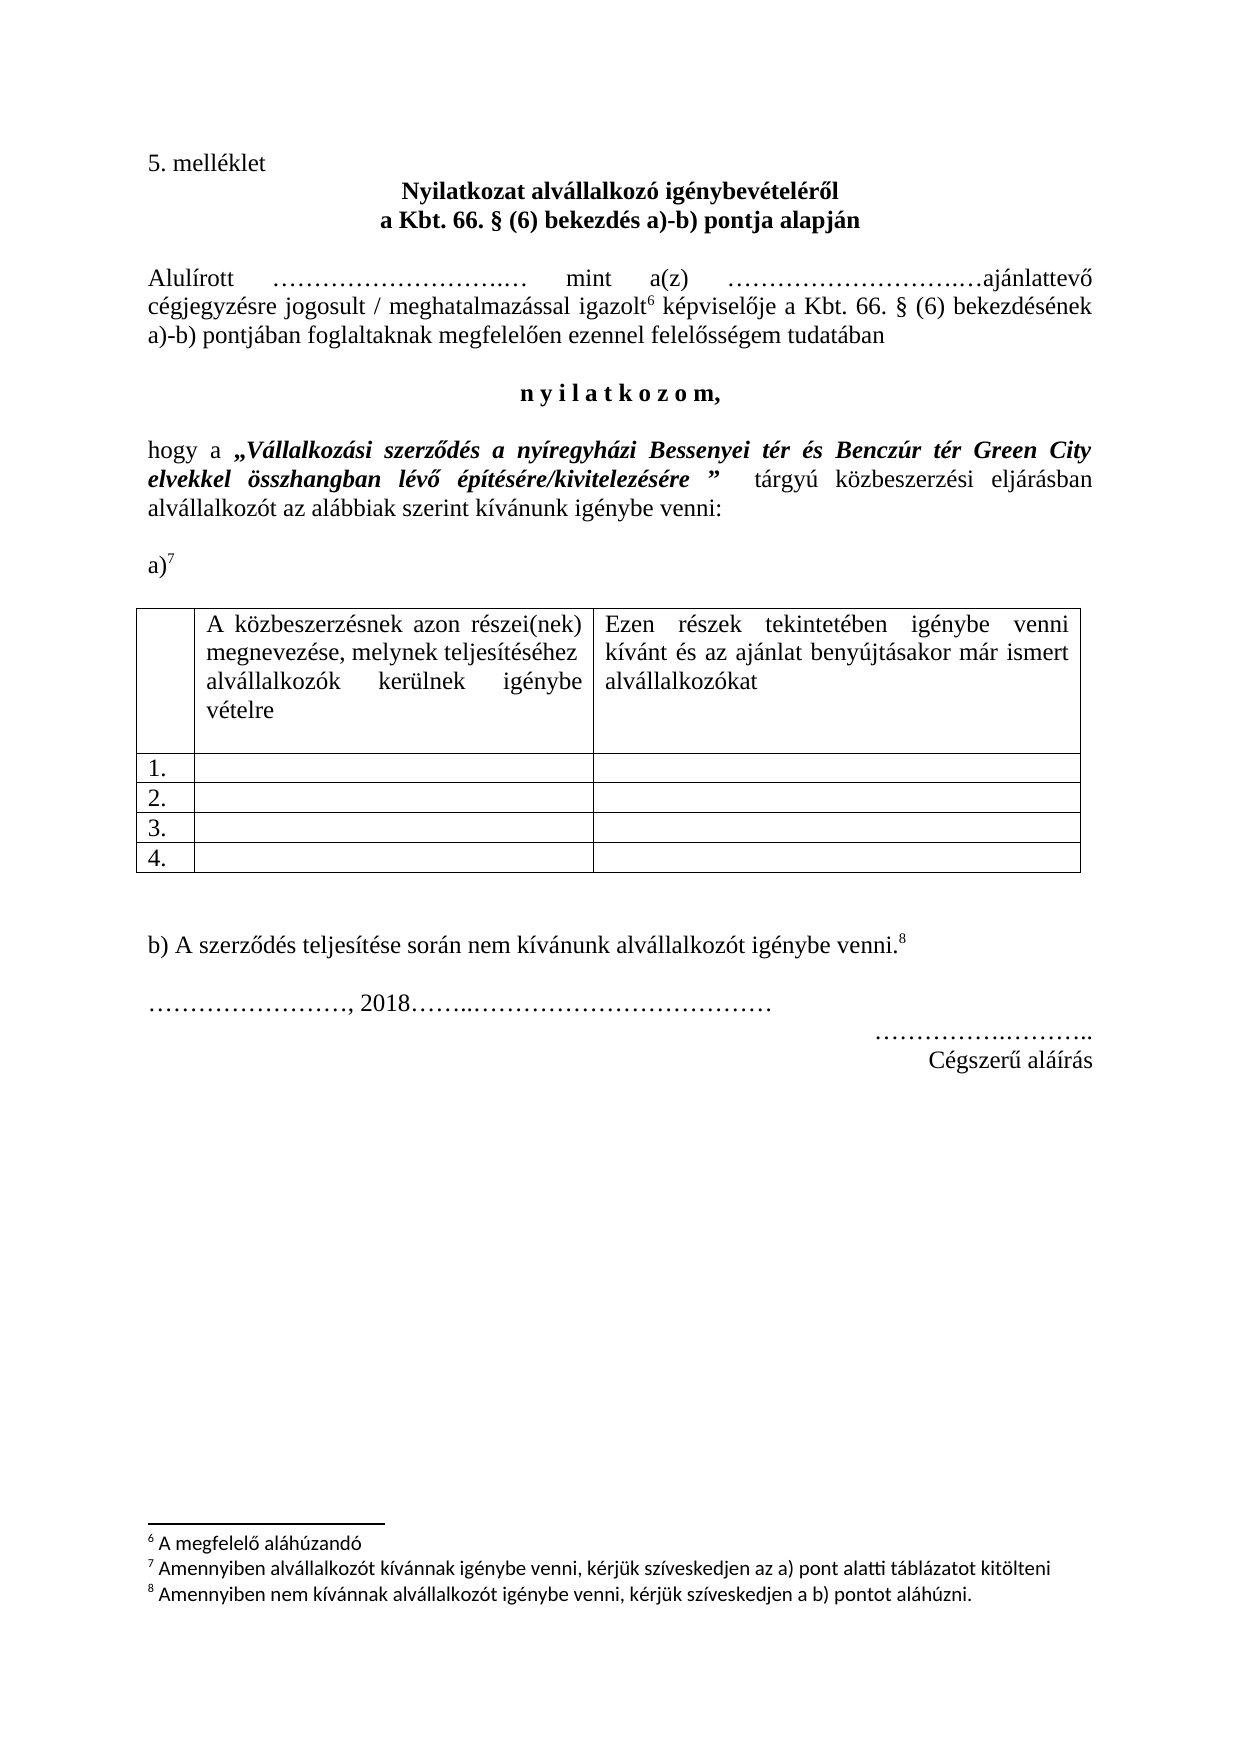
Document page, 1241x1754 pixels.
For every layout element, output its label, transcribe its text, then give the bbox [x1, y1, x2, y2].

table_cell 1. [137, 754, 194, 782]
table_cell [195, 813, 593, 842]
text a) [148, 550, 1093, 579]
table_cell [195, 783, 593, 812]
text b) A szerződés teljesítése során nem kívánunk alvállalkozót igénybe venni. [148, 930, 1093, 959]
table_cell 4. [137, 843, 194, 872]
text Cégszerű aláírás [148, 1045, 1093, 1074]
table_cell [594, 843, 1080, 872]
table_header Ezen részek tekintetében igénybe venni kívánt és az ajánlat benyújtásakor már ismert alvállalkozókat [594, 609, 1080, 752]
table_cell 3. [137, 813, 194, 842]
table_cell [594, 813, 1080, 842]
text hogy a „Vállalkozási szerződés a nyíregyházi Bessenyei tér és Benczúr tér Green City elvekkel összhangban lévő építésére/kivitelezésére ” tárgyú közbeszerzési eljárásban alvállalkozót az alábbiak szerint kívánunk igénybe venni: [148, 435, 1093, 521]
table_cell [594, 754, 1080, 782]
text n y i l a t k o z o m, [148, 378, 1093, 406]
text 5. melléklet [148, 148, 1093, 176]
table_cell [195, 754, 593, 782]
table_header A közbeszerzésnek azon részei(nek) megnevezése, melynek teljesítéséhez alvállalkozók kerülnek igénybe vételre [195, 609, 593, 752]
table_header [137, 609, 194, 752]
text Nyilatkozat alvállalkozó igénybevételéről [148, 176, 1093, 205]
text Alulírott ……………………….… mint a(z) ……………………….…ajánlattevő cégjegyzésre jogosult / meghatalmazással igazolt képviselője a Kbt. 66. § (6) bekezdésének a)-b) pontjában foglaltaknak megfelelően ezennel felelősségem tudatában [148, 263, 1093, 349]
text ……………………, 2018……..……………………………… [148, 988, 1093, 1016]
table_cell [195, 843, 593, 872]
text …………….……….. [148, 1016, 1093, 1045]
text a Kbt. 66. § (6) bekezdés a)-b) pontja alapján [148, 205, 1093, 234]
table_cell 2. [137, 783, 194, 812]
table_cell [594, 783, 1080, 812]
